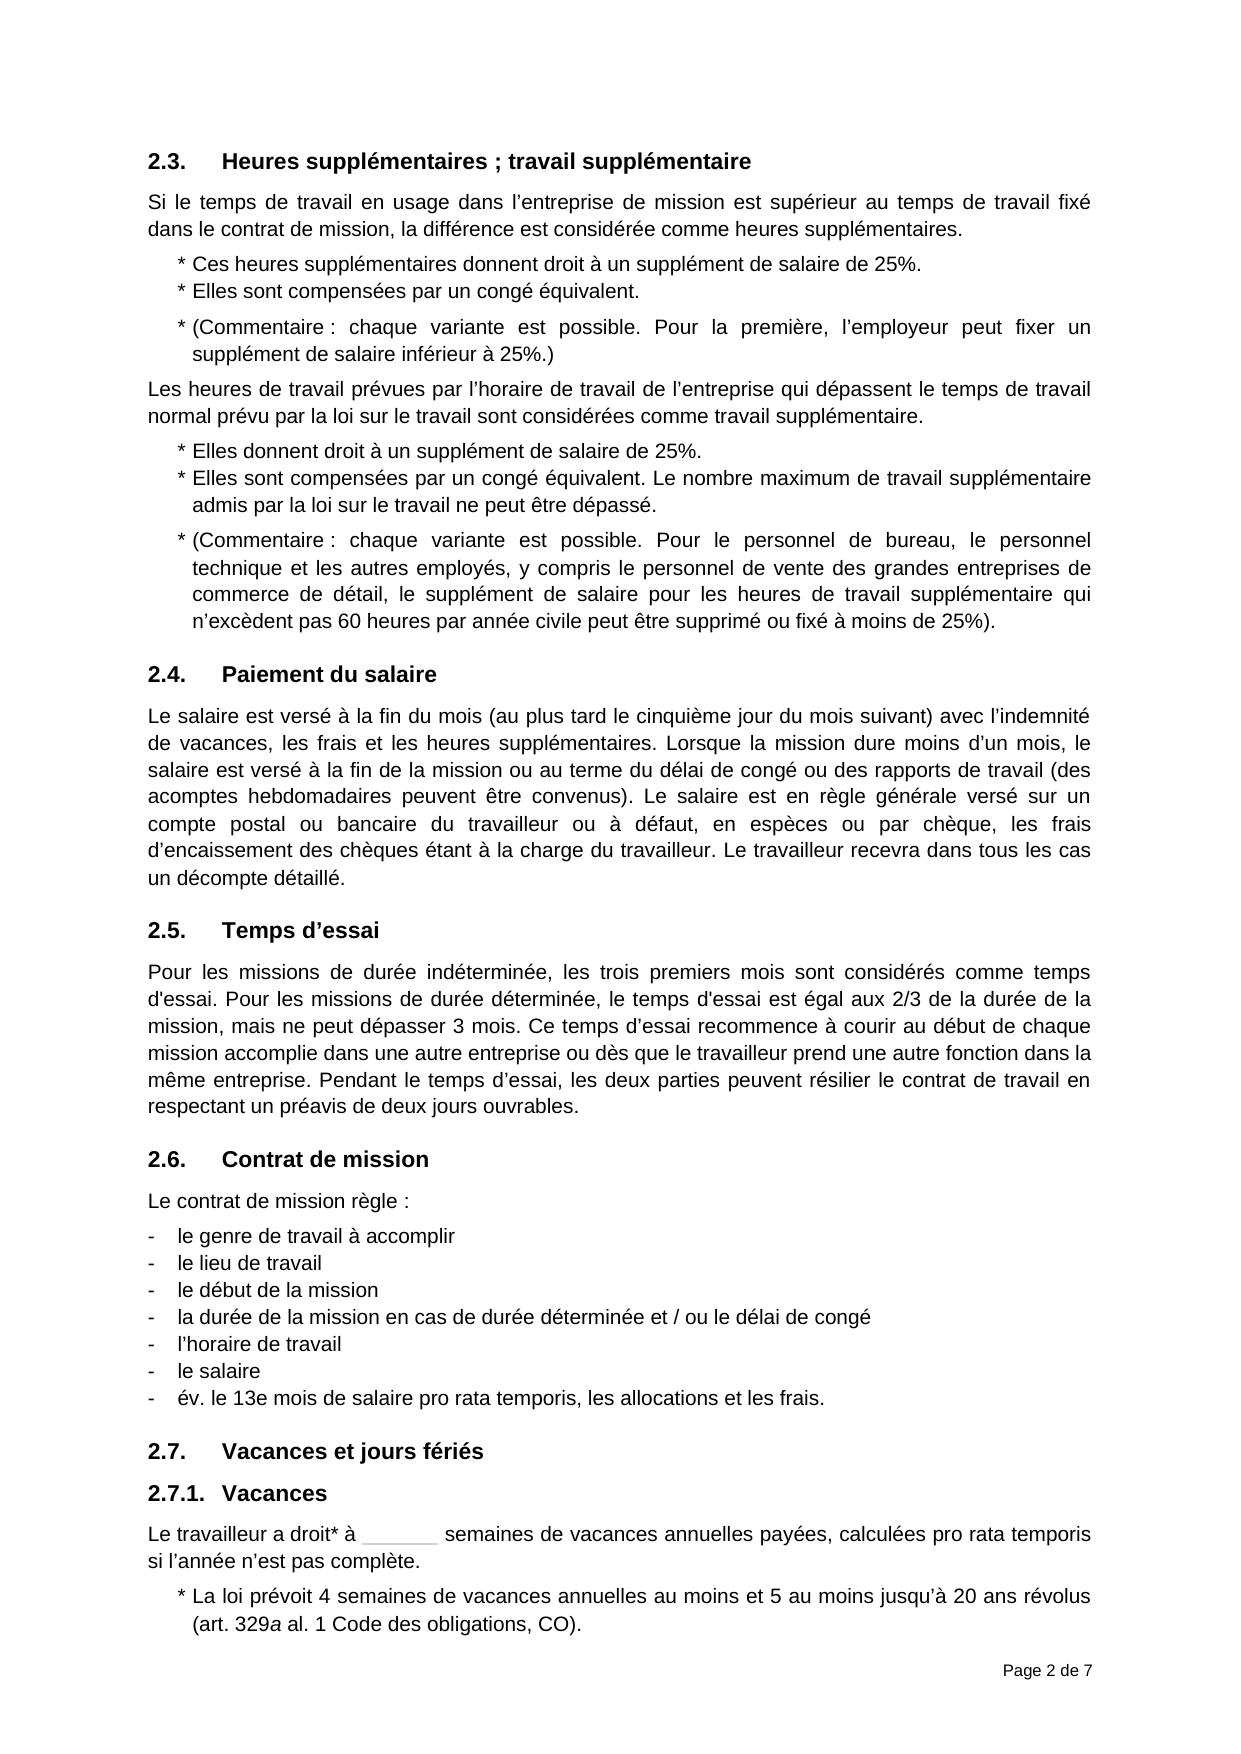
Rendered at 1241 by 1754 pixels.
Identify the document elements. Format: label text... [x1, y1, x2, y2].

subtitle 2.3. Heures supplémentaires ; travail supplémentaire [148, 148, 1092, 174]
subtitle 2.7.1. Vacances [148, 1480, 1092, 1506]
text * Elles sont compensées par un congé équivalent. Le nombre maximum de travail supplémentaire admis par la loi sur le travail ne peut être dépassé. [177, 466, 1092, 517]
text * La loi prévoit 4 semaines de vacances annuelles au moins et 5 au moins jusqu’à 20 ans révolus (art. 329a al. 1 Code des obligations, CO). [177, 1584, 1092, 1635]
text Le contrat de mission règle : [148, 1188, 1092, 1212]
text Si le temps de travail en usage dans l’entreprise de mission est supérieur au temps de travail fixé dans le contrat de mission, la différence est considérée comme heures supplémentaires. [148, 190, 1092, 241]
subtitle 2.7. Vacances et jours fériés [148, 1438, 1092, 1464]
list l’horaire de travail [148, 1332, 1092, 1356]
text * Elles donnent droit à un supplément de salaire de 25%. [177, 439, 1092, 463]
subtitle 2.4. Paiement du salaire [148, 661, 1092, 688]
list év. le 13e mois de salaire pro rata temporis, les allocations et les frais. [148, 1386, 1092, 1410]
text Le travailleur a droit* à semaines de vacances annuelles payées, calculées pro rata temporis si l’année n’est pas complète. [148, 1522, 1092, 1573]
text * (Commentaire : chaque variante est possible. Pour le personnel de bureau, le personnel technique et les autres employés, y compris le personnel de vente des grandes entreprises de commerce de détail, le supplément de salaire pour les heures de travail supplémentaire qui n’excèdent pas 60 heures par année civile peut être supprimé ou fixé à moins de 25%). [177, 528, 1092, 633]
text * Elles sont compensées par un congé équivalent. [177, 279, 1092, 303]
subtitle 2.5. Temps d’essai [148, 917, 1092, 944]
text Pour les missions de durée indéterminée, les trois premiers mois sont considérés comme temps d'essai. Pour les missions de durée déterminée, le temps d'essai est égal aux 2/3 de la durée de la mission, mais ne peut dépasser 3 mois. Ce temps d’essai recommence à courir au début de chaque mission accomplie dans une autre entreprise ou dès que le travailleur prend une autre fonction dans la même entreprise. Pendant le temps d’essai, les deux parties peuvent résilier le contrat de travail en respectant un préavis de deux jours ouvrables. [148, 959, 1092, 1118]
list le lieu de travail [148, 1251, 1092, 1275]
text Le salaire est versé à la fin du mois (au plus tard le cinquième jour du mois suivant) avec l’indemnité de vacances, les frais et les heures supplémentaires. Lorsque la mission dure moins d’un mois, le salaire est versé à la fin de la mission ou au terme du délai de congé ou des rapports de travail (des acomptes hebdomadaires peuvent être convenus). Le salaire est en règle générale versé sur un compte postal ou bancaire du travailleur ou à défaut, en espèces ou par chèque, les frais d’encaissement des chèques étant à la charge du travailleur. Le travailleur recevra dans tous les cas un décompte détaillé. [148, 703, 1092, 889]
list le genre de travail à accomplir [148, 1224, 1092, 1248]
text * Ces heures supplémentaires donnent droit à un supplément de salaire de 25%. [177, 252, 1092, 276]
text * (Commentaire : chaque variante est possible. Pour la première, l’employeur peut fixer un supplément de salaire inférieur à 25%.) [177, 314, 1092, 365]
list la durée de la mission en cas de durée déterminée et / ou le délai de congé [148, 1305, 1092, 1329]
subtitle 2.6. Contrat de mission [148, 1146, 1092, 1173]
text Les heures de travail prévues par l’horaire de travail de l’entreprise qui dépassent le temps de travail normal prévu par la loi sur le travail sont considérées comme travail supplémentaire. [148, 377, 1092, 428]
list le salaire [148, 1359, 1092, 1383]
list le début de la mission [148, 1278, 1092, 1302]
